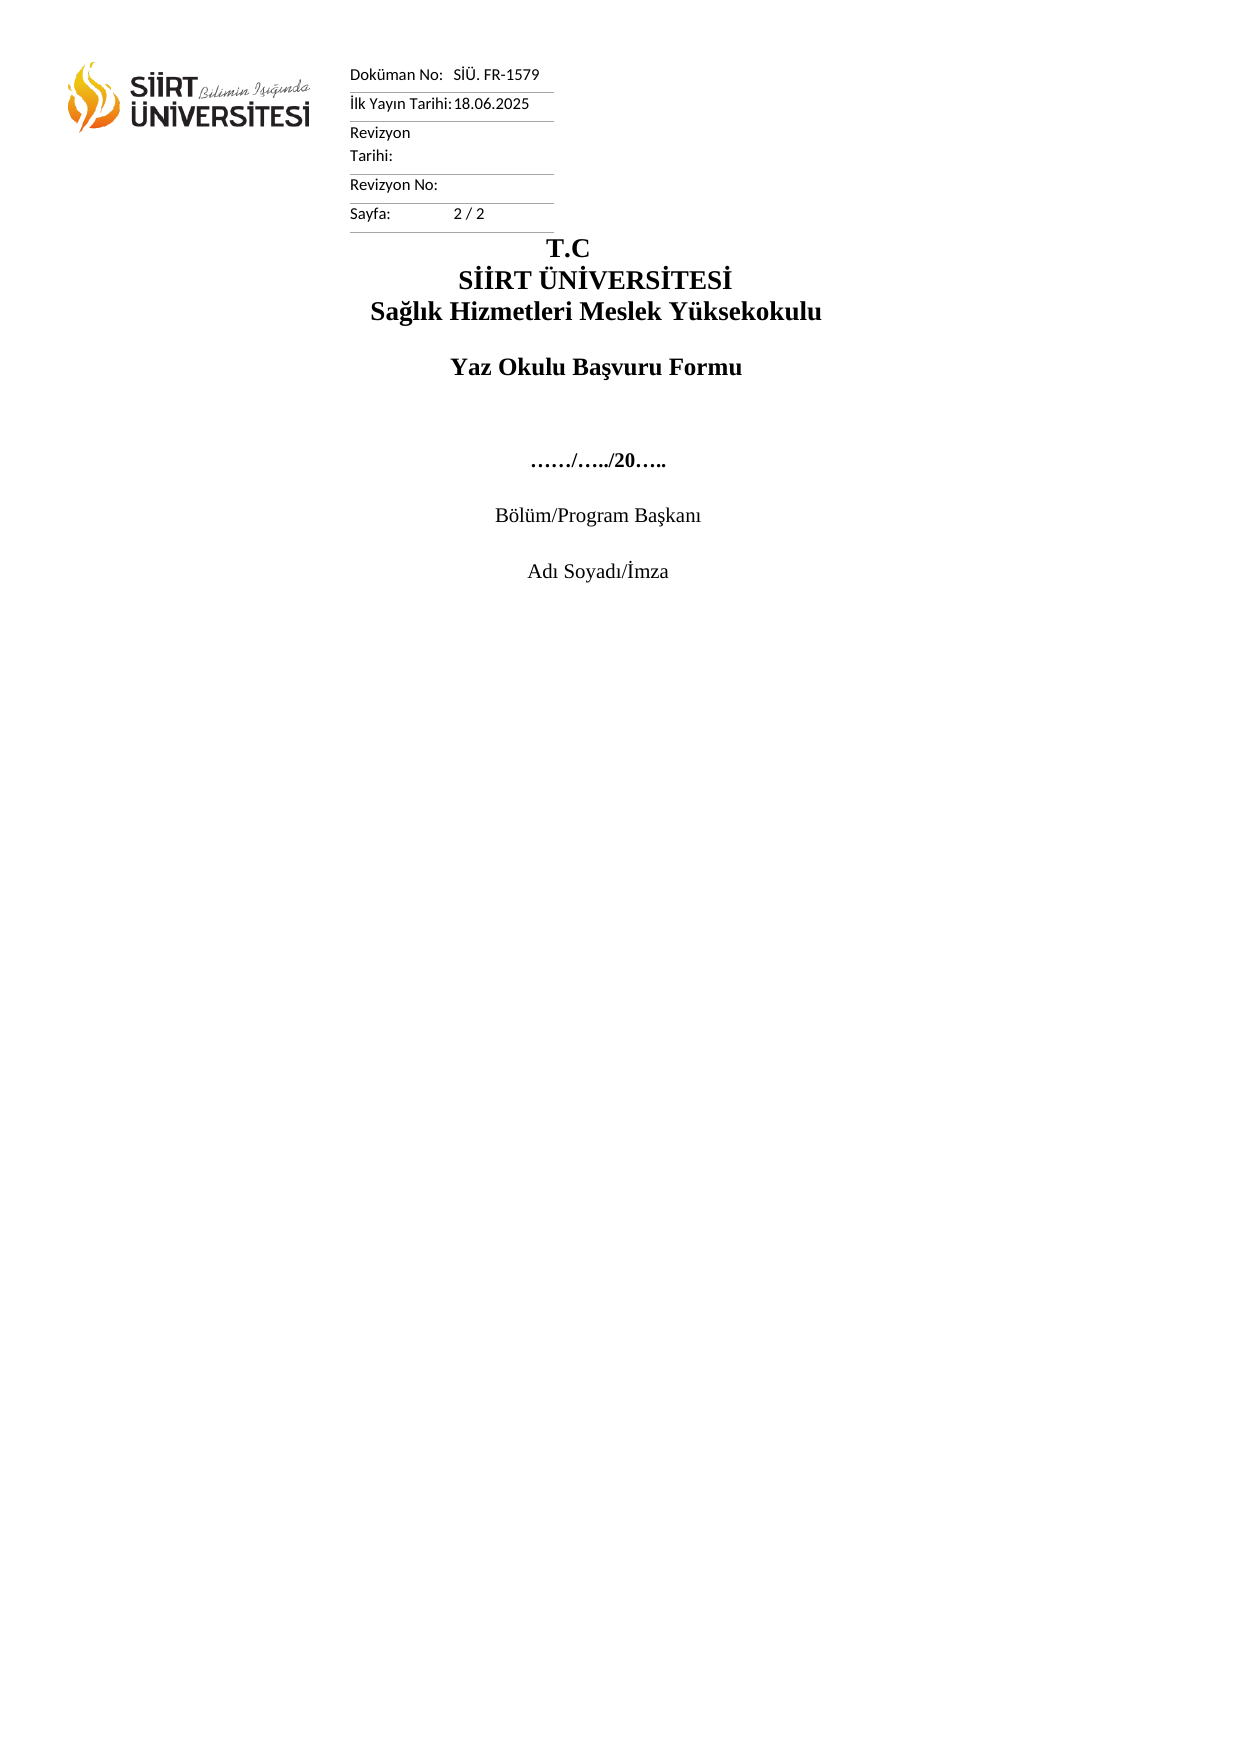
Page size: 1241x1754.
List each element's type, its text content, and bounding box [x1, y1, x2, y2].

text ……/…../20….. [44, 448, 1152, 472]
text Bölüm/Program Başkanı [44, 503, 1152, 527]
picture [58, 40, 318, 154]
text Adı Soyadı/İmza [44, 558, 1152, 583]
